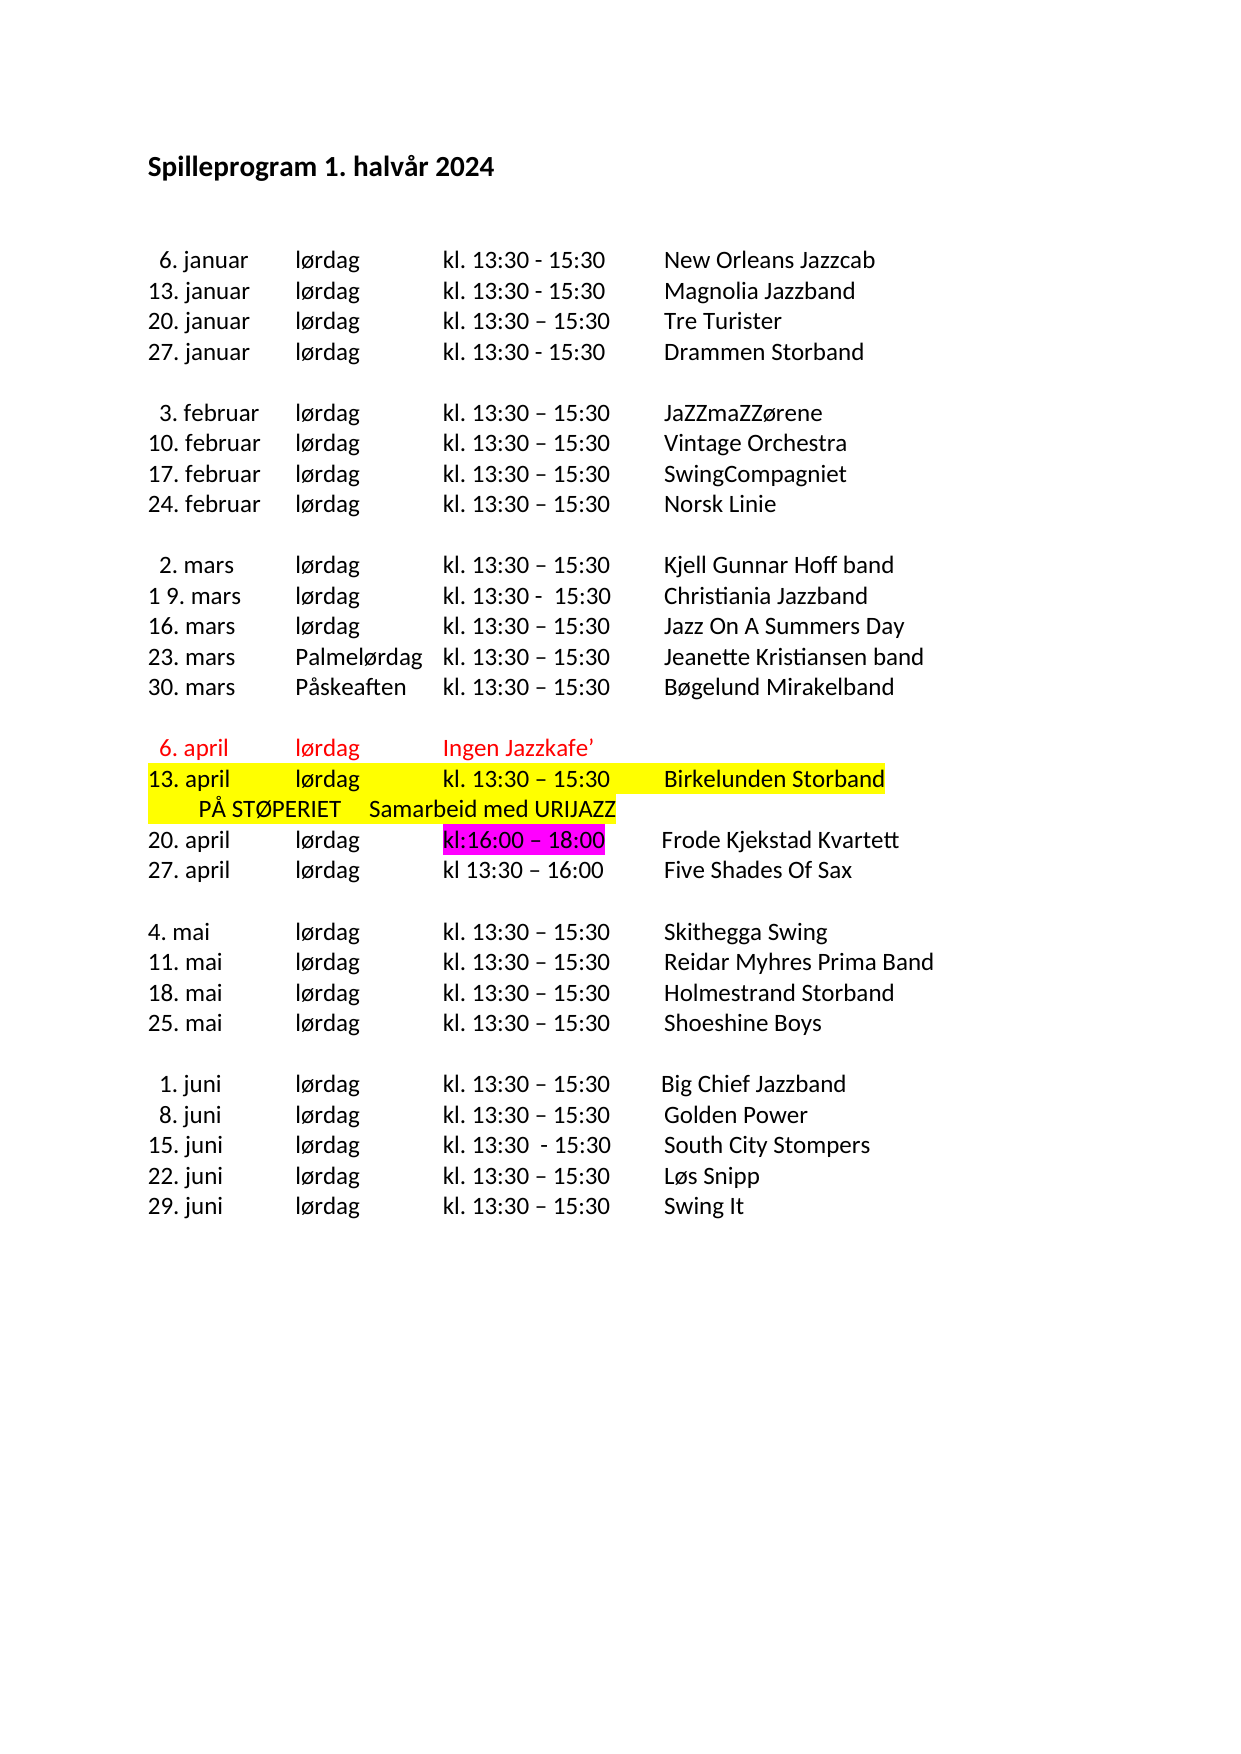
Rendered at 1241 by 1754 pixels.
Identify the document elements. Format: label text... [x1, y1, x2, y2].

text 13. april lørdag kl. 13:30 – 15:30 Birkelunden Storband PÅ STØPERIET Samarbeid med URIJAZZ [616, 763, 1093, 824]
text 23. mars Palmelørdag kl. 13:30 – 15:30 Jeanette Kristiansen band [148, 641, 1093, 672]
text 13. januar lørdag kl. 13:30 - 15:30 Magnolia Jazzband [148, 275, 1093, 305]
text 4. mai lørdag kl. 13:30 – 15:30 Skithegga Swing [148, 916, 1093, 946]
text 24. februar lørdag kl. 13:30 – 15:30 Norsk Linie [148, 488, 1093, 519]
text 25. mai lørdag kl. 13:30 – 15:30 Shoeshine Boys [148, 1007, 1093, 1038]
text 1. juni lørdag kl. 13:30 – 15:30 Big Chief Jazzband [148, 1068, 1093, 1099]
text 3. februar lørdag kl. 13:30 – 15:30 JaZZmaZZørene [148, 397, 1093, 427]
text 18. mai lørdag kl. 13:30 – 15:30 Holmestrand Storband [148, 977, 1093, 1007]
text 27. januar lørdag kl. 13:30 - 15:30 Drammen Storband [148, 336, 1093, 366]
text 16. mars lørdag kl. 13:30 – 15:30 Jazz On A Summers Day [148, 611, 1093, 641]
text Spilleprogram 1. halvår 2024 [148, 148, 1093, 183]
text 15. juni lørdag kl. 13:30 - 15:30 South City Stompers 22. juni lørdag kl. 13:30 – 15:30 Løs Snipp 29. juni lørdag kl. 13:30 – 15:30 Swing It [148, 1129, 1093, 1221]
text 17. februar lørdag kl. 13:30 – 15:30 SwingCompagniet [148, 458, 1093, 488]
text 8. juni lørdag kl. 13:30 – 15:30 Golden Power [148, 1099, 1093, 1129]
text 1 9. mars lørdag kl. 13:30 - 15:30 Christiania Jazzband [148, 580, 1093, 611]
text 20. januar lørdag kl. 13:30 – 15:30 Tre Turister [148, 305, 1093, 336]
text 10. februar lørdag kl. 13:30 – 15:30 Vintage Orchestra [148, 427, 1093, 458]
text 6. april lørdag Ingen Jazzkafe’ [148, 733, 1093, 763]
text 11. mai lørdag kl. 13:30 – 15:30 Reidar Myhres Prima Band [148, 946, 1093, 977]
text 20. april lørdag kl:16:00 – 18:00 Frode Kjekstad Kvartett 27. april lørdag kl 13:30 – 16:00 Five Shades Of Sax [148, 824, 1093, 885]
text 30. mars Påskeaften kl. 13:30 – 15:30 Bøgelund Mirakelband [148, 672, 1093, 702]
text 6. januar lørdag kl. 13:30 - 15:30 New Orleans Jazzcab [148, 244, 1093, 275]
text 2. mars lørdag kl. 13:30 – 15:30 Kjell Gunnar Hoff band [148, 549, 1093, 580]
